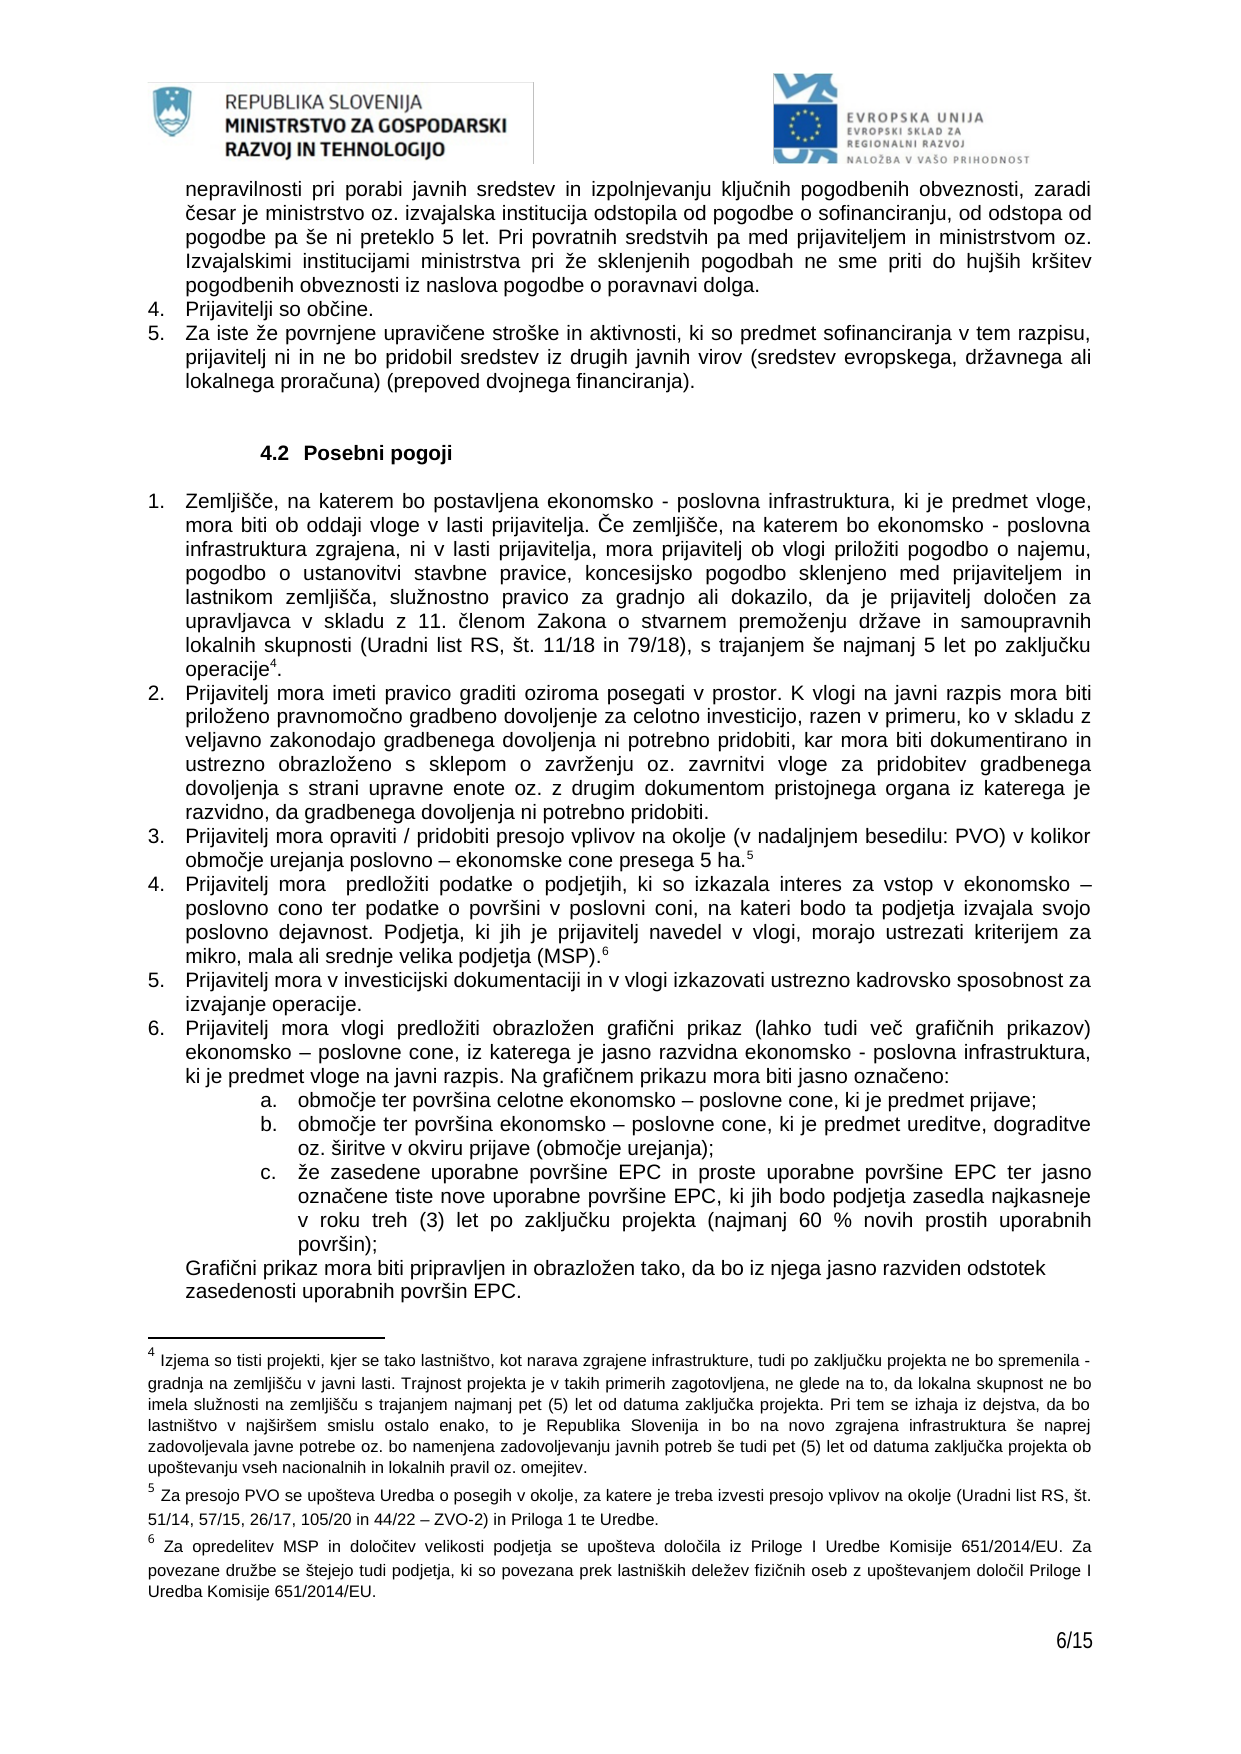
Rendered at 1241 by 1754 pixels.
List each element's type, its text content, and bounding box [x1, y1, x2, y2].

list območje ter površina ekonomsko – poslovne cone, ki je predmet ureditve, dograditve oz. širitve v okviru prijave (območje urejanja); [260, 1112, 1093, 1159]
picture [147, 73, 1031, 164]
list že zasedene uporabne površine EPC in proste uporabne površine EPC ter jasno označene tiste nove uporabne površine EPC, ki jih bodo podjetja zasedla najkasneje v roku treh (3) let po zaključku projekta (najmanj 60 % novih prostih uporabnih površin); [260, 1159, 1093, 1255]
list Prijavitelj mora predložiti podatke o podjetjih, ki so izkazala interes za vstop v ekonomsko – poslovno cono ter podatke o površini v poslovni coni, na kateri bodo ta podjetja izvajala svojo poslovno dejavnost. Podjetja, ki jih je prijavitelj navedel v vlogi, morajo ustrezati kriterijem za mikro, mala ali srednje velika podjetja (MSP). [148, 872, 1093, 968]
list Prijavitelj mora vlogi predložiti obrazložen grafični prikaz (lahko tudi več grafičnih prikazov) ekonomsko – poslovne cone, iz katerega je jasno razvidna ekonomsko - poslovna infrastruktura, ki je predmet vloge na javni razpis. Na grafičnem prikazu mora biti jasno označeno: [148, 1016, 1093, 1088]
list Prijavitelj mora imeti pravico graditi oziroma posegati v prostor. K vlogi na javni razpis mora biti priloženo pravnomočno gradbeno dovoljenje za celotno investicijo, razen v primeru, ko v skladu z veljavno zakonodajo gradbenega dovoljenja ni potrebno pridobiti, kar mora biti dokumentirano in ustrezno obrazloženo s sklepom o zavrženju oz. zavrnitvi vloge za pridobitev gradbenega dovoljenja s strani upravne enote oz. z drugim dokumentom pristojnega organa iz katerega je razvidno, da gradbenega dovoljenja ni potrebno pridobiti. [148, 680, 1093, 824]
text Prijavitelji so občine. [148, 297, 1093, 321]
title Posebni pogoji [260, 441, 1093, 465]
text Za iste že povrnjene upravičene stroške in aktivnosti, ki so predmet sofinanciranja v tem razpisu, prijavitelj ni in ne bo pridobil sredstev iz drugih javnih virov (sredstev evropskega, državnega ali lokalnega proračuna) (prepoved dvojnega financiranja). [148, 321, 1093, 393]
list območje ter površina celotne ekonomsko – poslovne cone, ki je predmet prijave; [260, 1088, 1093, 1112]
list Prijavitelj mora v investicijski dokumentaciji in v vlogi izkazovati ustrezno kadrovsko sposobnost za izvajanje operacije. [148, 968, 1093, 1016]
list Prijavitelj mora opraviti / pridobiti presojo vplivov na okolje (v nadaljnjem besedilu: PVO) v kolikor območje urejanja poslovno – ekonomske cone presega 5 ha. [148, 824, 1093, 872]
list Zemljišče, na katerem bo postavljena ekonomsko - poslovna infrastruktura, ki je predmet vloge, mora biti ob oddaji vloge v lasti prijavitelja. Če zemljišče, na katerem bo ekonomsko - poslovna infrastruktura zgrajena, ni v lasti prijavitelja, mora prijavitelj ob vlogi priložiti pogodbo o najemu, pogodbo o ustanovitvi stavbne pravice, koncesijsko pogodbo sklenjeno med prijaviteljem in lastnikom zemljišča, služnostno pravico za gradnjo ali dokazilo, da je prijavitelj določen za upravljavca v skladu z 11. členom Zakona o stvarnem premoženju države in samoupravnih lokalnih skupnosti (Uradni list RS, št. 11/18 in 79/18), s trajanjem še najmanj 5 let po zaključku operacije. [148, 489, 1093, 680]
text Grafični prikaz mora biti pripravljen in obrazložen tako, da bo iz njega jasno razviden odstotek zasedenosti uporabnih površin EPC. [185, 1255, 1093, 1303]
